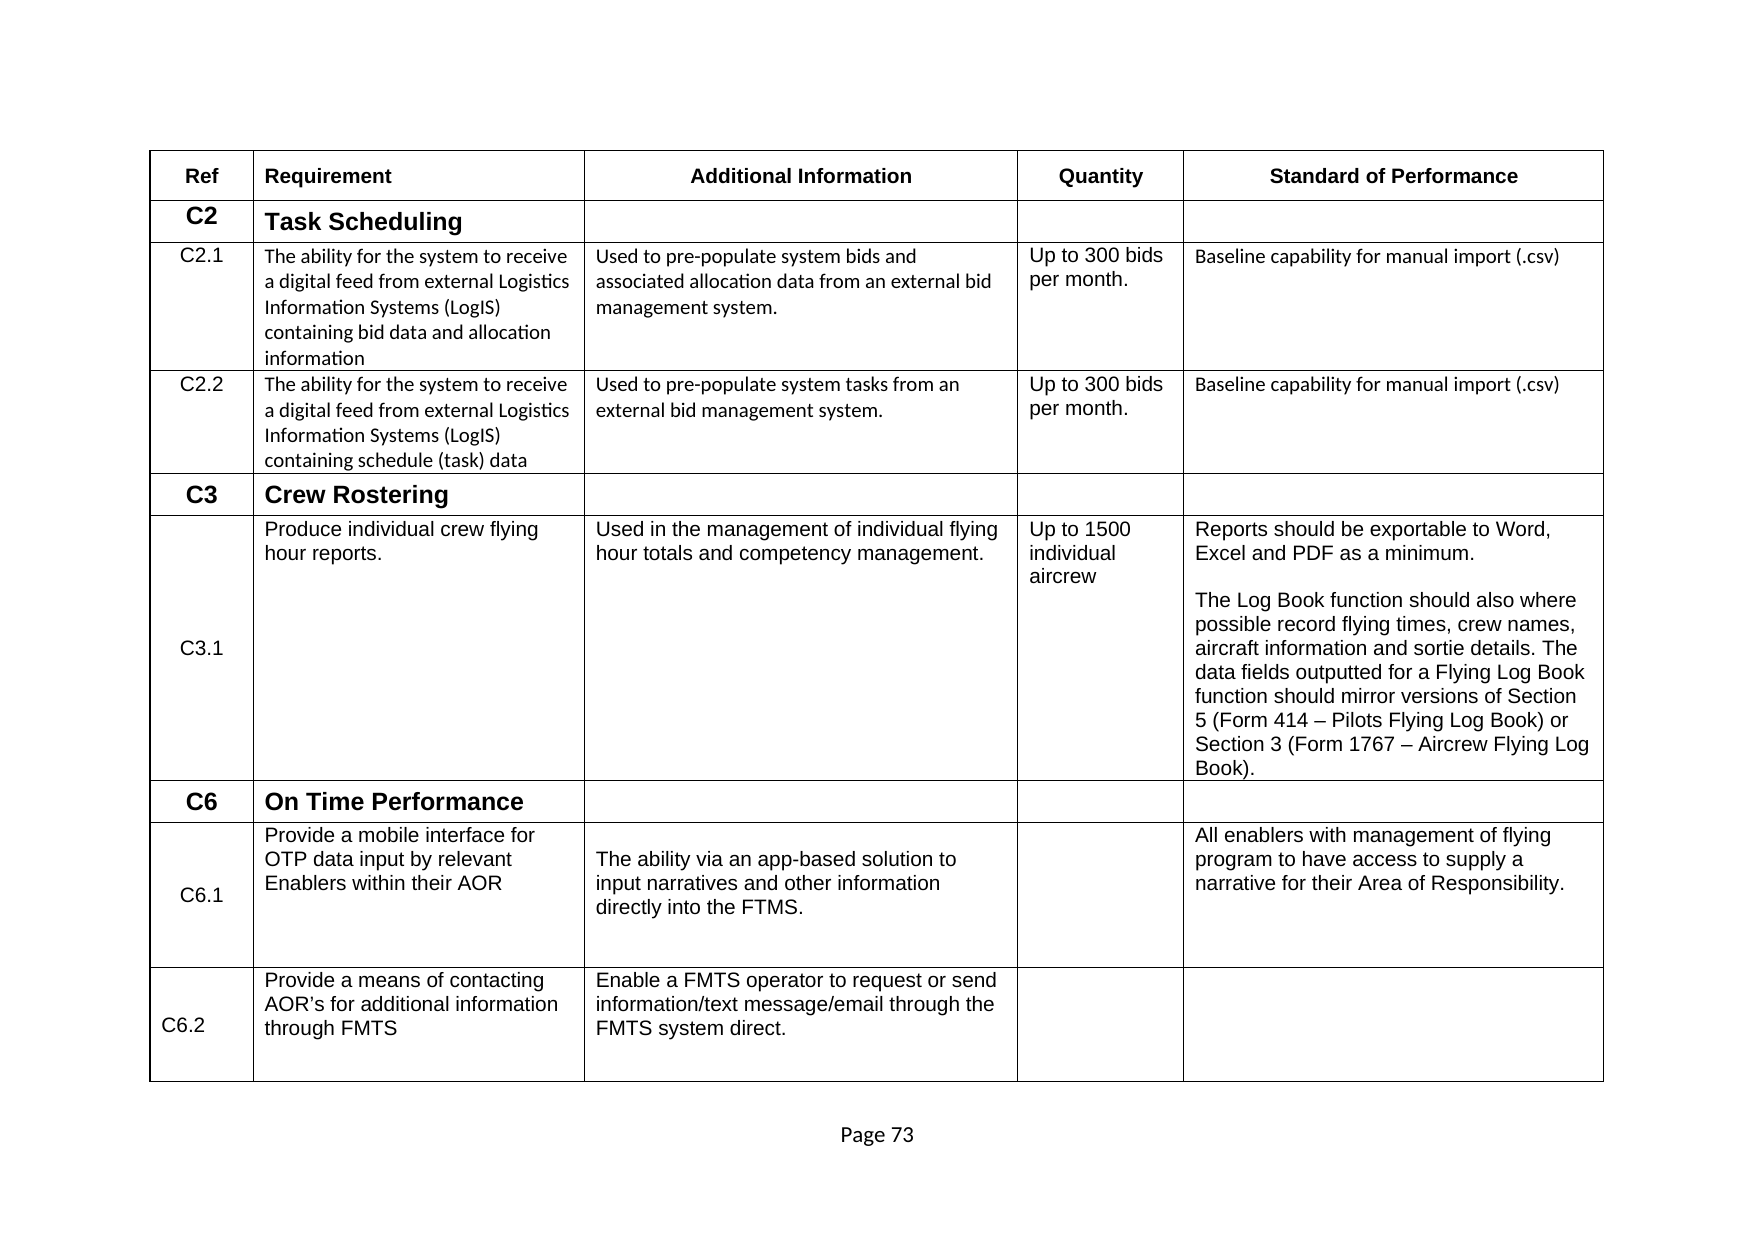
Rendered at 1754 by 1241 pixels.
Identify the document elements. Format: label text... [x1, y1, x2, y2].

table_cell Produce individual crew flying hour reports. [254, 516, 584, 780]
table_cell C3.1 [151, 516, 253, 780]
table_cell [1184, 201, 1603, 242]
table_cell C2.2 [151, 371, 253, 473]
table_cell [1018, 474, 1183, 515]
table_cell Provide a means of contacting AOR’s for additional information through FMTS [254, 968, 584, 1081]
table_cell [1184, 968, 1603, 1081]
table_cell [1184, 474, 1603, 515]
table_cell Task Scheduling [254, 201, 584, 242]
table_cell C6.2 [151, 968, 253, 1081]
table_cell Used to pre-populate system tasks from an external bid management system. [585, 371, 1017, 473]
table_header Quantity [1018, 151, 1183, 200]
table_cell Baseline capability for manual import (.csv) [1184, 371, 1603, 473]
table_cell C2 [151, 201, 253, 242]
table_header Additional Information [585, 151, 1017, 200]
table_cell Up to 300 bids per month. [1018, 243, 1183, 370]
table_cell Reports should be exportable to Word, Excel and PDF as a minimum. The Log Book function should also where possible record flying times, crew names, aircraft information and sortie details. The data fields outputted for a Flying Log Book function should mirror versions of Section 5 (Form 414 – Pilots Flying Log Book) or Section 3 (Form 1767 – Aircrew Flying Log Book). [1184, 516, 1603, 780]
table_header Ref [151, 151, 253, 200]
table_cell [585, 781, 1017, 822]
table_cell The ability via an app-based solution to input narratives and other information directly into the FTMS. [585, 823, 1017, 967]
table_cell Used in the management of individual flying hour totals and competency management. [585, 516, 1017, 780]
table_cell The ability for the system to receive a digital feed from external Logistics Information Systems (LogIS) containing schedule (task) data [254, 371, 584, 473]
table_cell Up to 1500 individual aircrew [1018, 516, 1183, 780]
table_cell [1018, 823, 1183, 967]
table_header Standard of Performance [1184, 151, 1603, 200]
table_header Requirement [254, 151, 584, 200]
table_cell Up to 300 bids per month. [1018, 371, 1183, 473]
table_cell Crew Rostering [254, 474, 584, 515]
table_cell On Time Performance [254, 781, 584, 822]
table_cell All enablers with management of flying program to have access to supply a narrative for their Area of Responsibility. [1184, 823, 1603, 967]
table_cell [1018, 201, 1183, 242]
table_cell C6 [151, 781, 253, 822]
table_cell The ability for the system to receive a digital feed from external Logistics Information Systems (LogIS) containing bid data and allocation information [254, 243, 584, 370]
table_cell Provide a mobile interface for OTP data input by relevant Enablers within their AOR [254, 823, 584, 967]
table_cell [585, 201, 1017, 242]
table_cell Baseline capability for manual import (.csv) [1184, 243, 1603, 370]
table_cell [1184, 781, 1603, 822]
table_cell Used to pre-populate system bids and associated allocation data from an external bid management system. [585, 243, 1017, 370]
table_cell C6.1 [151, 823, 253, 967]
table_cell [585, 474, 1017, 515]
table_cell [1018, 968, 1183, 1081]
table_cell C3 [151, 474, 253, 515]
table_cell C2.1 [151, 243, 253, 370]
table_cell [1018, 781, 1183, 822]
table_cell Enable a FMTS operator to request or send information/text message/email through the FMTS system direct. [585, 968, 1017, 1081]
